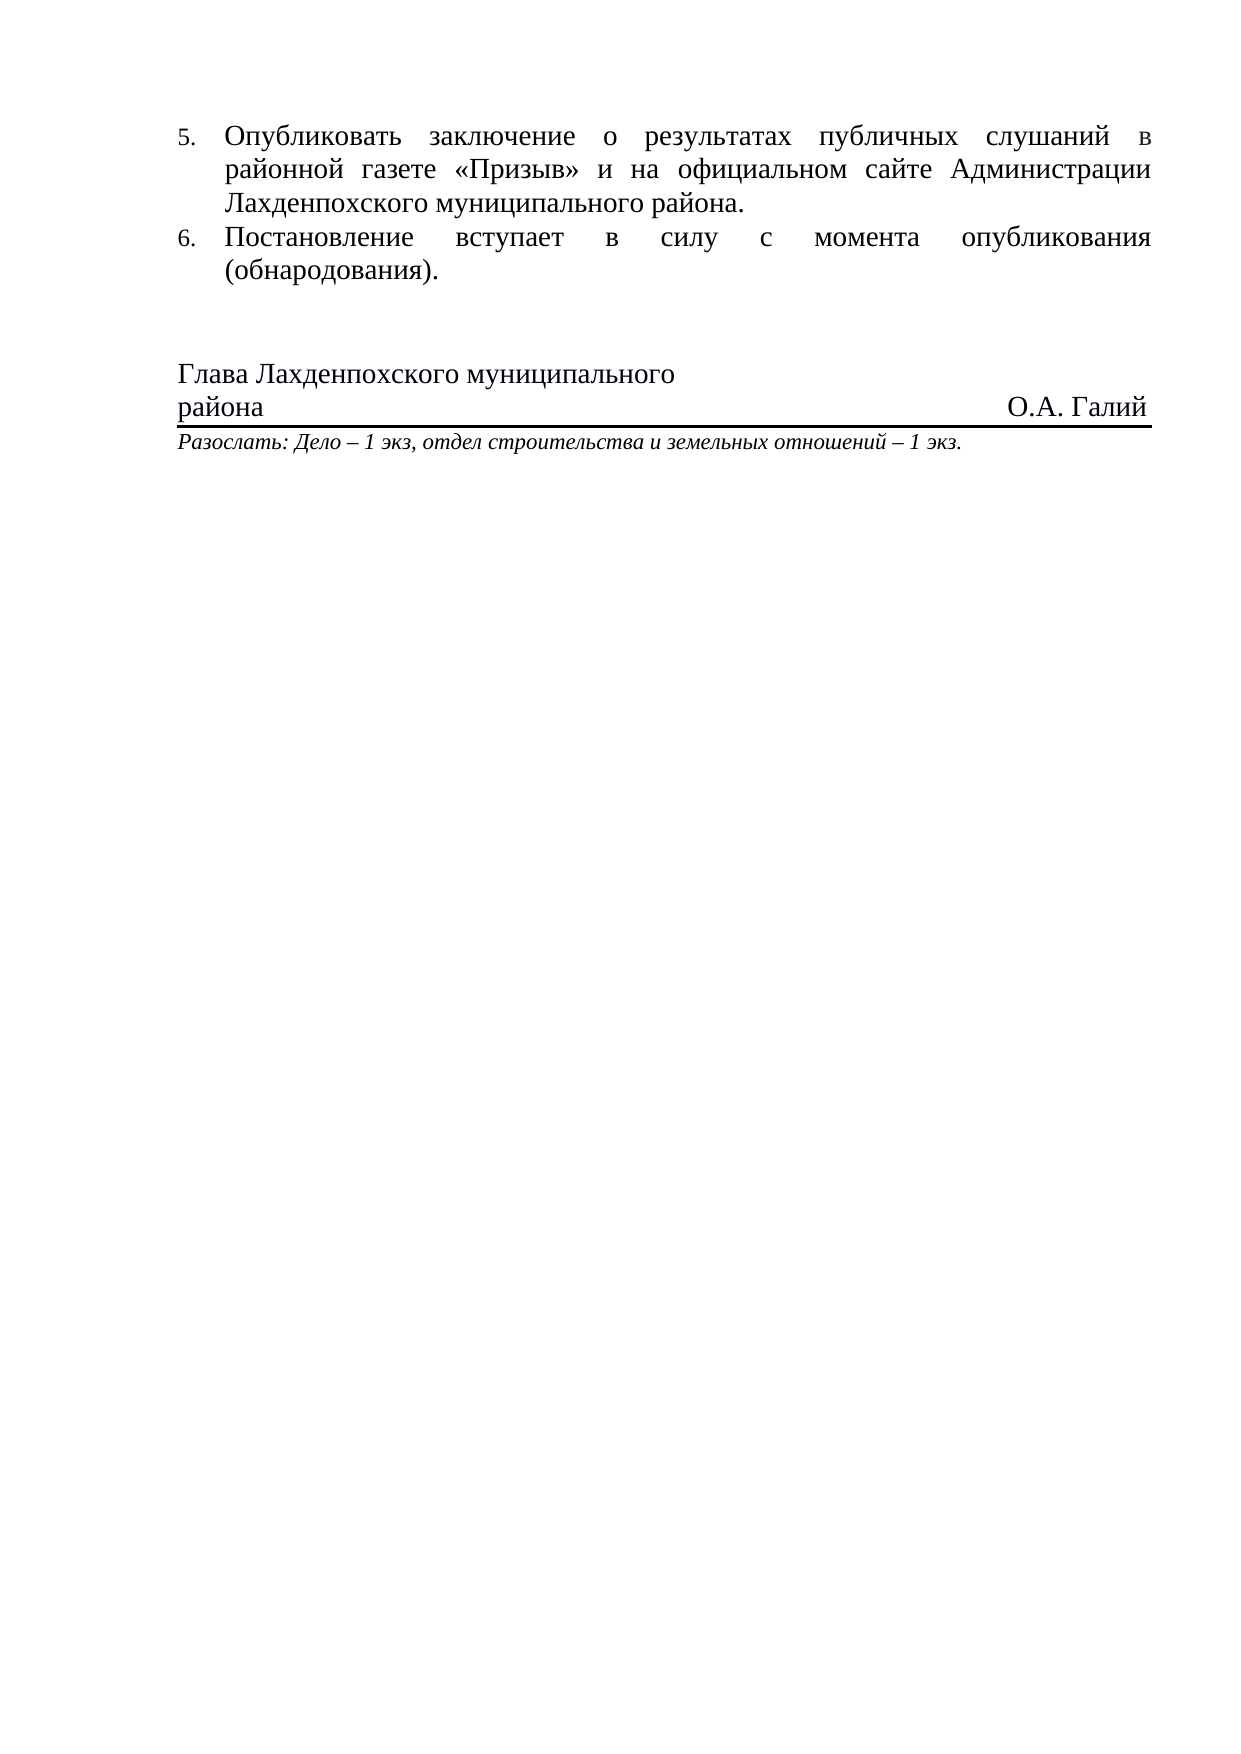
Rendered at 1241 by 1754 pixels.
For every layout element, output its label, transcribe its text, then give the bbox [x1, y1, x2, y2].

text Глава Лахденпохского муниципального [177, 356, 1152, 389]
text района О.А. Галий [177, 389, 1152, 425]
list Опубликовать заключение о результатах публичных слушаний в районной газете «Призыв» и на официальном сайте Администрации Лахденпохского муниципального района. [177, 118, 1152, 219]
text Разослать: Дело – 1 экз, отдел строительства и земельных отношений – 1 экз. [177, 428, 1152, 454]
list Постановление вступает в силу с момента опубликования (обнародования). [177, 219, 1152, 286]
